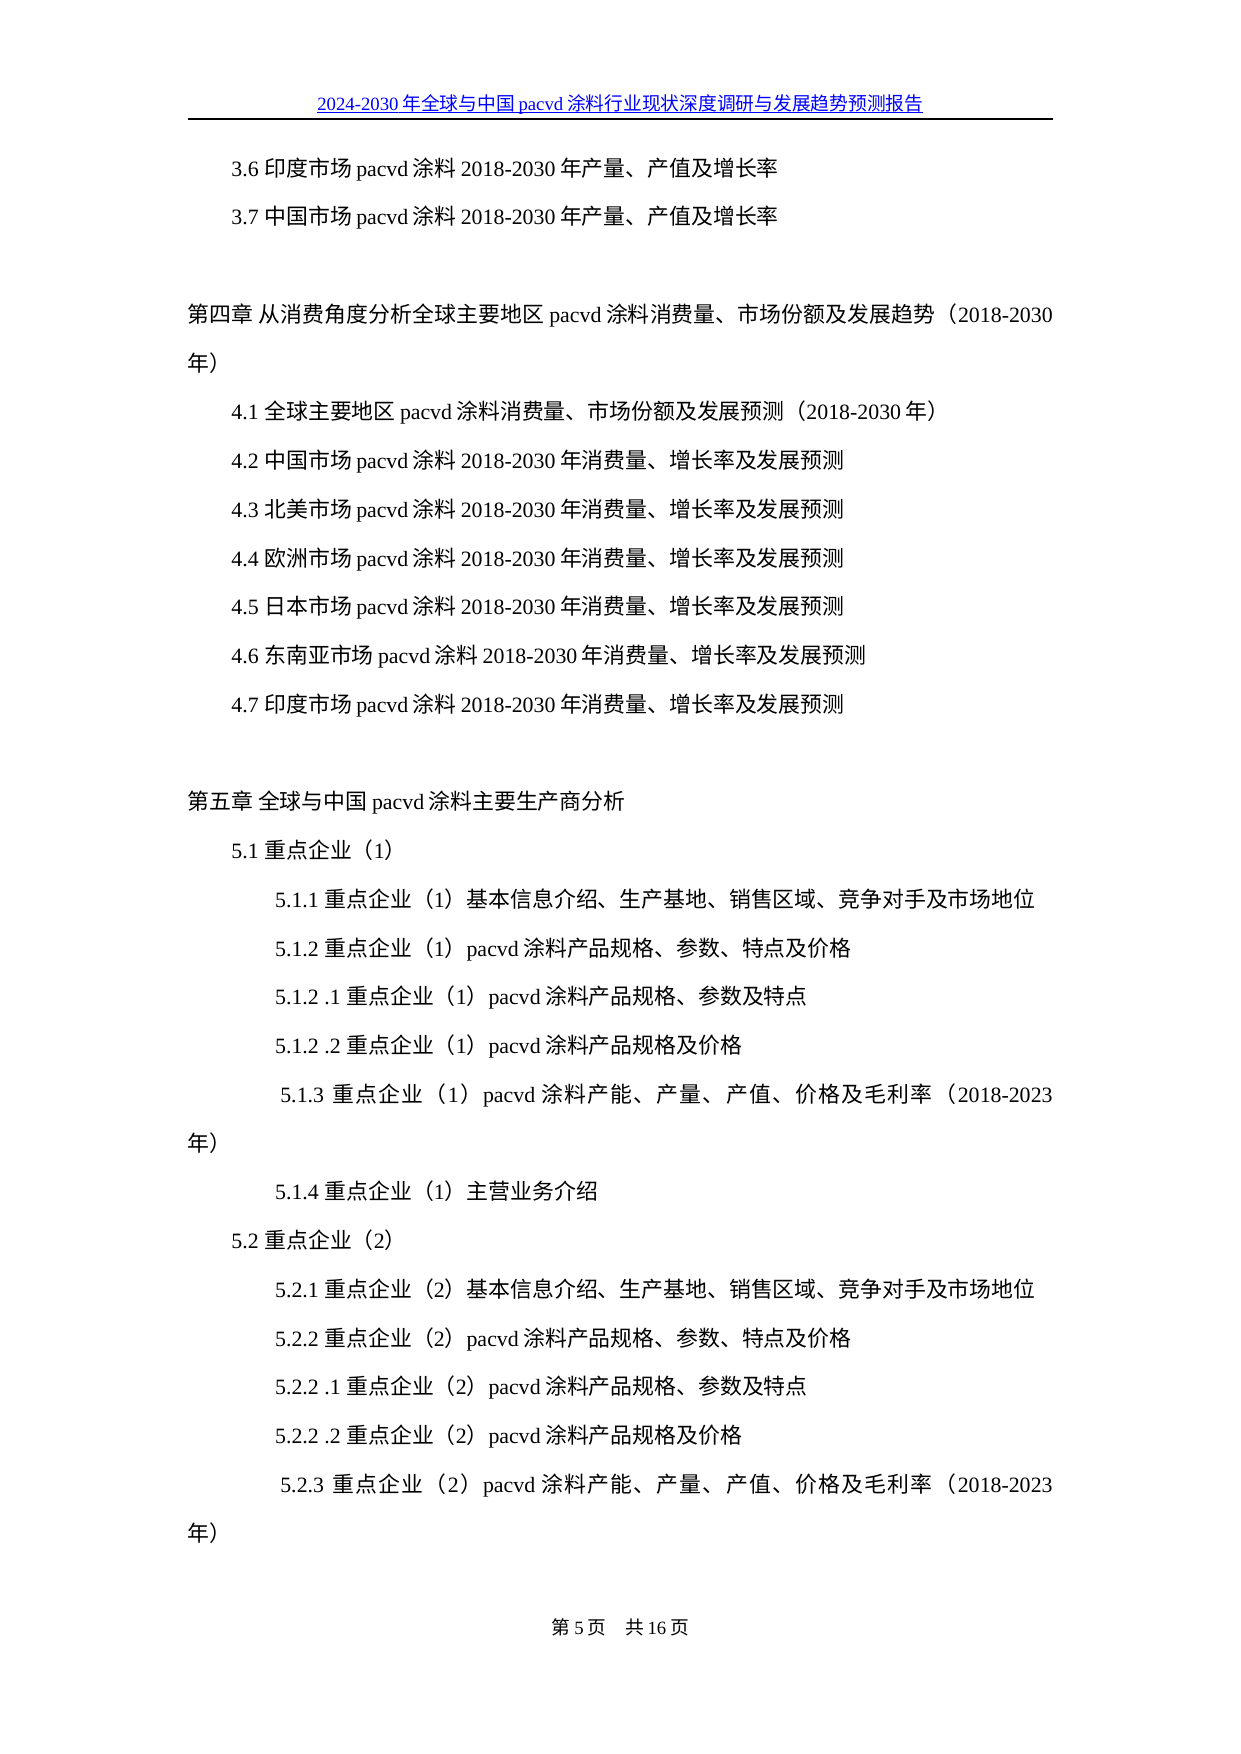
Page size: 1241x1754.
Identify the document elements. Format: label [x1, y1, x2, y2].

text [187, 150, 1053, 1548]
